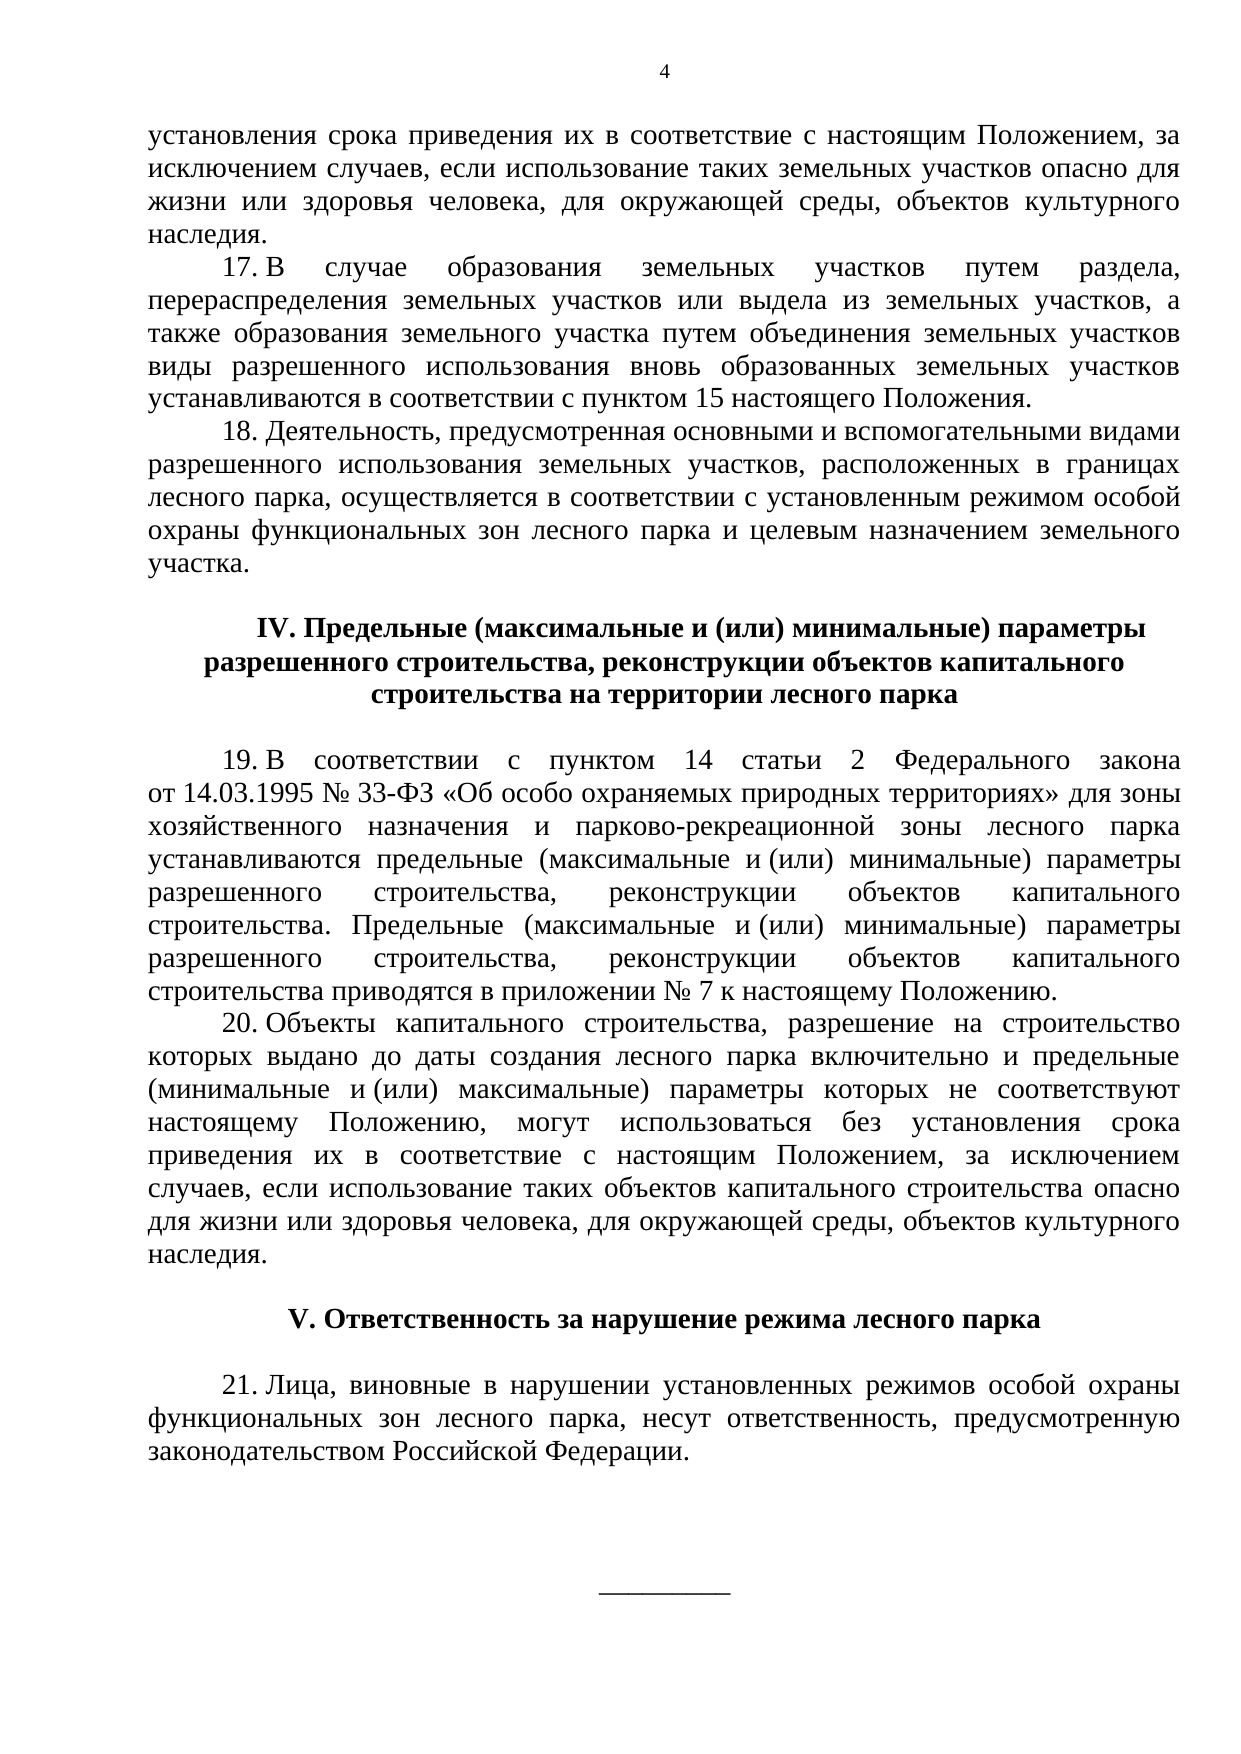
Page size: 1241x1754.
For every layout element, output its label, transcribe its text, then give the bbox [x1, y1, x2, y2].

text 19. В соответствии с пунктом 14 статьи 2 Федерального закона от 14.03.1995 № 33-ФЗ «Об особо охраняемых природных территориях» для зоны хозяйственного назначения и парково-рекреационной зоны лесного парка устанавливаются предельные (максимальные и (или) минимальные) параметры разрешенного строительства, реконструкции объектов капитального строительства. Предельные (максимальные и (или) минимальные) параметры разрешенного строительства, реконструкции объектов капитального строительства приводятся в приложении № 7 к настоящему Положению. [148, 743, 1181, 1006]
text 17. В случае образования земельных участков путем раздела, перераспределения земельных участков или выдела из земельных участков, а также образования земельного участка путем объединения земельных участков виды разрешенного использования вновь образованных земельных участков устанавливаются в соответствии с пунктом 15 настоящего Положения. [148, 250, 1181, 414]
text 18. Деятельность, предусмотренная основными и вспомогательными видами разрешенного использования земельных участков, расположенных в границах лесного парка, осуществляется в соответствии с установленным режимом особой охраны функциональных зон лесного парка и целевым назначением земельного участка. [148, 414, 1181, 579]
text IV. Предельные (максимальные и (или) минимальные) параметры разрешенного строительства, реконструкции объектов капитального строительства на территории лесного парка [148, 611, 1181, 710]
text 20. Объекты капитального строительства, разрешение на строительство которых выдано до даты создания лесного парка включительно и предельные (минимальные и (или) максимальные) параметры которых не соответствуют настоящему Положению, могут использоваться без установления срока приведения их в соответствие с настоящим Положением, за исключением случаев, если использование таких объектов капитального строительства опасно для жизни или здоровья человека, для окружающей среды, объектов культурного наследия. [148, 1006, 1181, 1269]
text 21. Лица, виновные в нарушении установленных режимов особой охраны функциональных зон лесного парка, несут ответственность, предусмотренную законодательством Российской Федерации. [148, 1368, 1181, 1466]
text _________ [148, 1565, 1181, 1598]
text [148, 118, 1181, 250]
text V. Ответственность за нарушение режима лесного парка [148, 1302, 1181, 1335]
